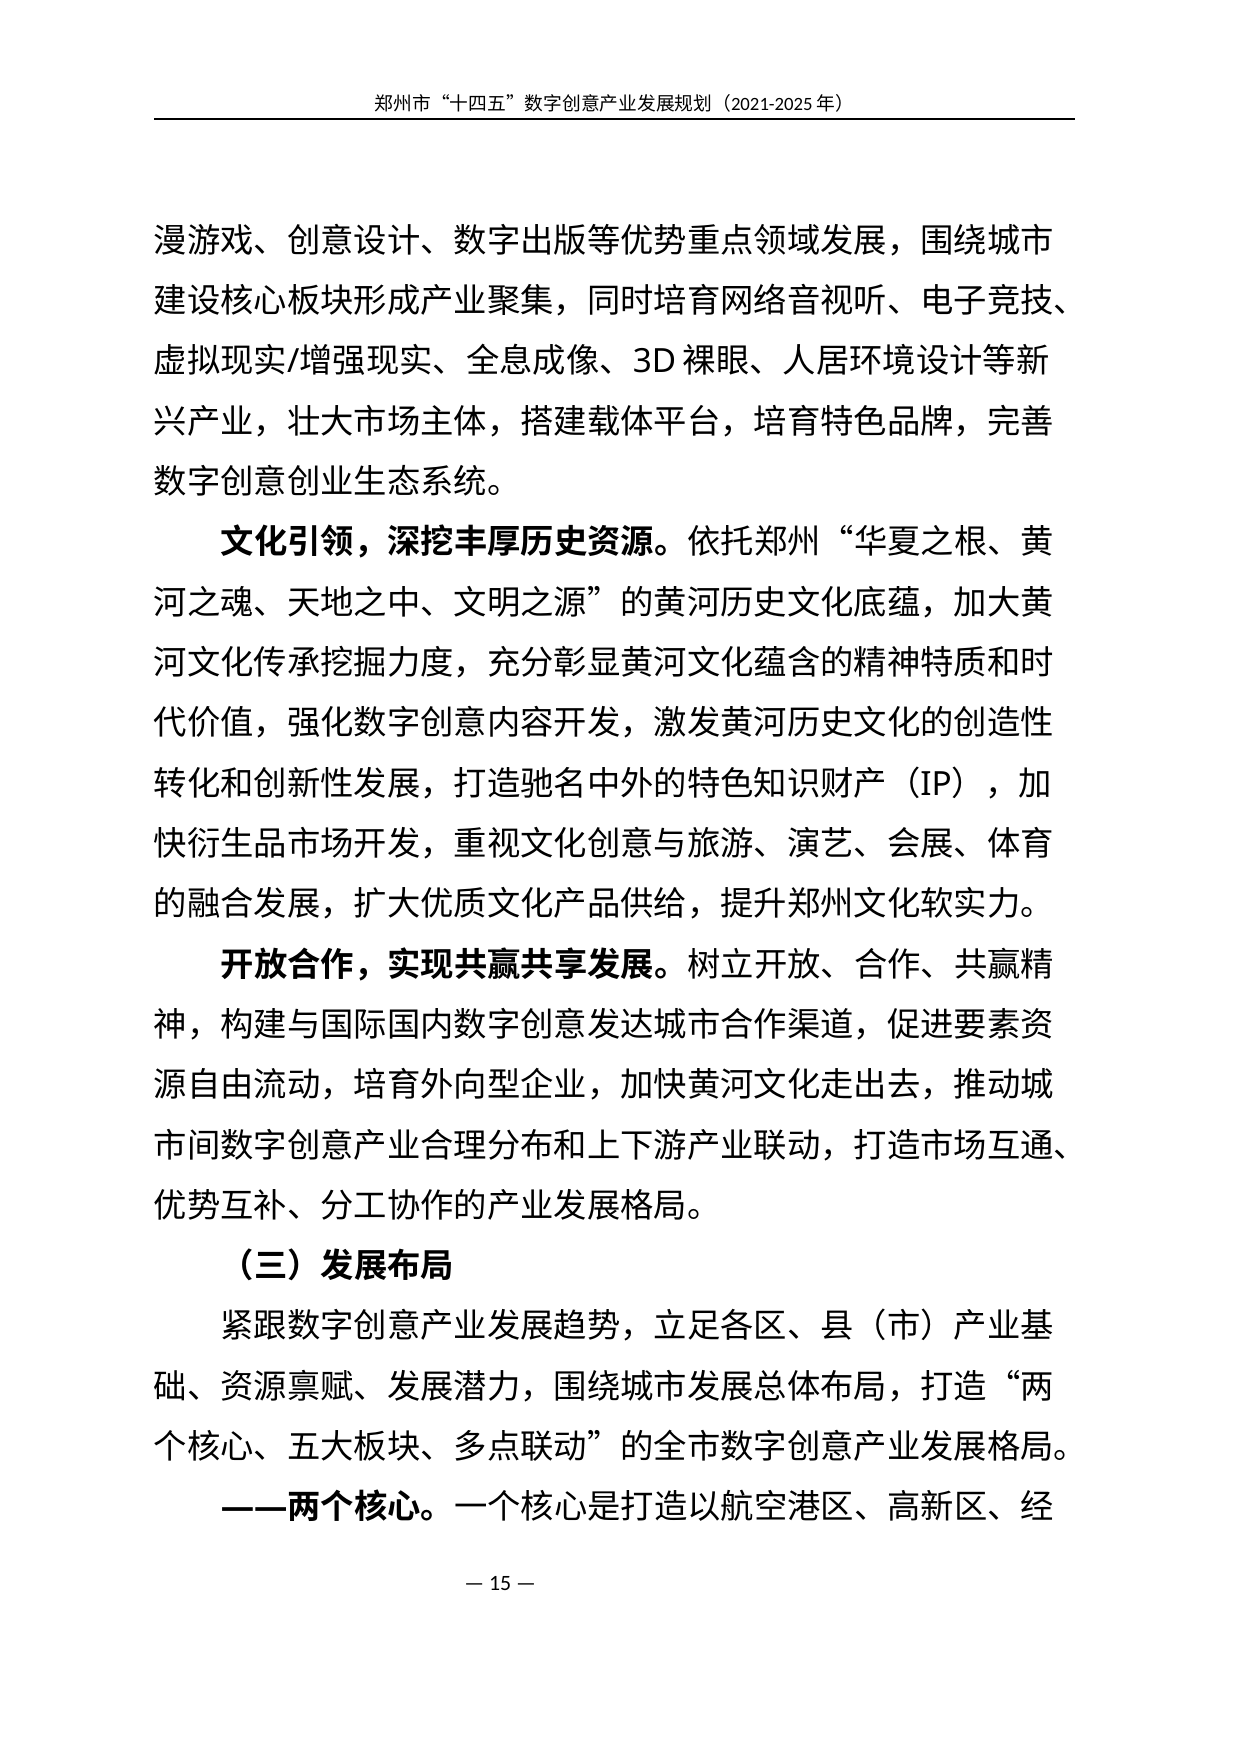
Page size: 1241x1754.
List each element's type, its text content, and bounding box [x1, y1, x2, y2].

text 紧跟数字创意产业发展趋势，立足各区、县（市）产业基础、资源禀赋、发展潜力，围绕城市发展总体布局，打造“两个核心、五大板块、多点联动”的全市数字创意产业发展格局。 [153, 1293, 1075, 1474]
text （三）发展布局 [153, 1233, 1075, 1293]
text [153, 1474, 1075, 1534]
text 开放合作，实现共赢共享发展。树立开放、合作、共赢精神，构建与国际国内数字创意发达城市合作渠道，促进要素资源自由流动，培育外向型企业，加快黄河文化走出去，推动城市间数字创意产业合理分布和上下游产业联动，打造市场互通、优势互补、分工协作的产业发展格局。 [153, 931, 1075, 1233]
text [153, 208, 1075, 509]
text 文化引领，深挖丰厚历史资源。依托郑州“华夏之根、黄河之魂、天地之中、文明之源”的黄河历史文化底蕴，加大黄河文化传承挖掘力度，充分彰显黄河文化蕴含的精神特质和时代价值，强化数字创意内容开发，激发黄河历史文化的创造性转化和创新性发展，打造驰名中外的特色知识财产（IP），加快衍生品市场开发，重视文化创意与旅游、演艺、会展、体育的融合发展，扩大优质文化产品供给，提升郑州文化软实力。 [153, 509, 1075, 931]
